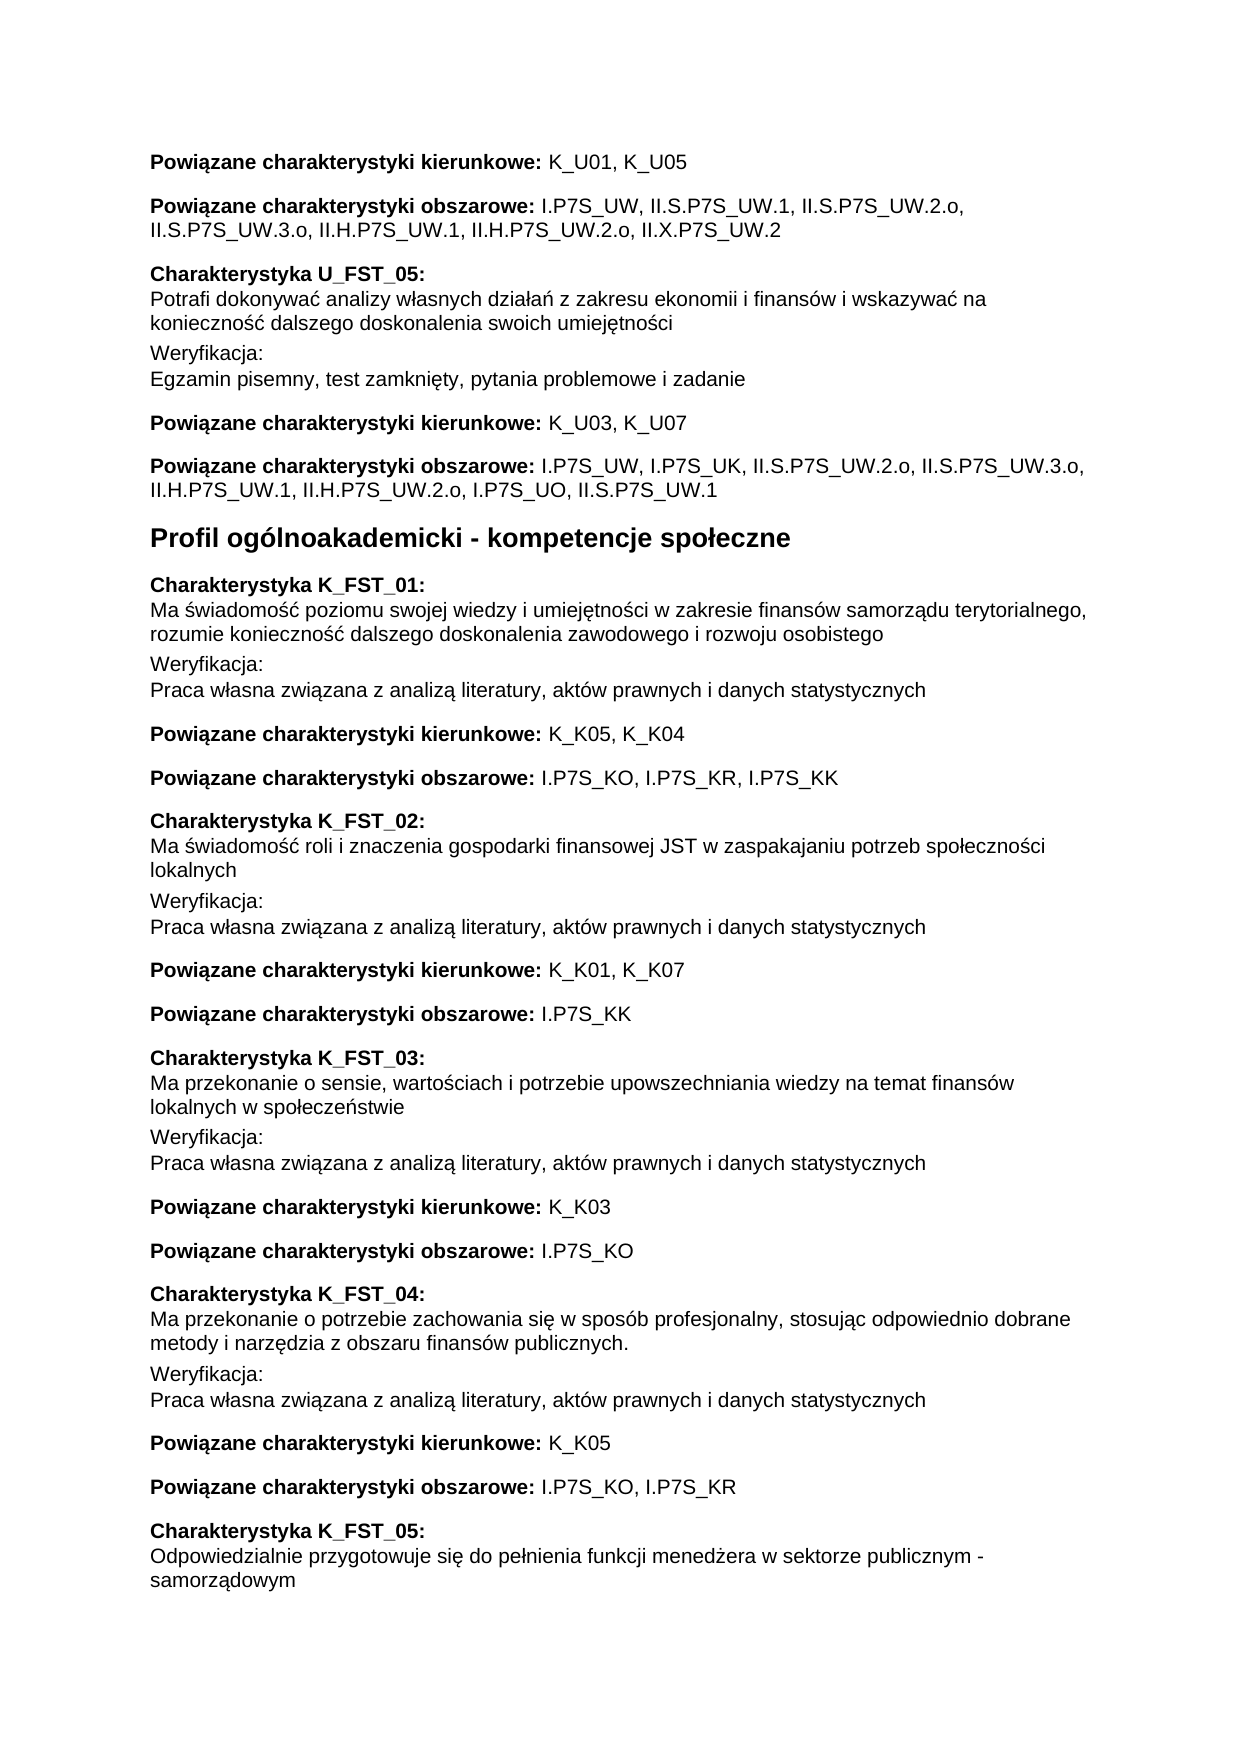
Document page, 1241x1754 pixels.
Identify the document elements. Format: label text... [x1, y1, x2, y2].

text Potrafi dokonywać analizy własnych działań z zakresu ekonomii i finansów i wskazywać na konieczność dalszego doskonalenia swoich umiejętności [150, 286, 1090, 334]
text Charakterystyka K_FST_02: [150, 809, 1090, 833]
text Charakterystyka K_FST_03: [150, 1046, 1090, 1070]
text Powiązane charakterystyki obszarowe: I.P7S_UW, II.S.P7S_UW.1, II.S.P7S_UW.2.o, II.S.P7S_UW.3.o, II.H.P7S_UW.1, II.H.P7S_UW.2.o, II.X.P7S_UW.2 [150, 194, 1090, 242]
text Praca własna związana z analizą literatury, aktów prawnych i danych statystycznych [150, 914, 1090, 938]
text Egzamin pisemny, test zamknięty, pytania problemowe i zadanie [150, 367, 1090, 391]
text Weryfikacja: [150, 888, 1090, 912]
text Praca własna związana z analizą literatury, aktów prawnych i danych statystycznych [150, 1151, 1090, 1175]
text Powiązane charakterystyki obszarowe: I.P7S_KK [150, 1002, 1090, 1026]
text Powiązane charakterystyki kierunkowe: K_K01, K_K07 [150, 958, 1090, 982]
text Powiązane charakterystyki obszarowe: I.P7S_KO [150, 1238, 1090, 1262]
text Powiązane charakterystyki kierunkowe: K_K05, K_K04 [150, 722, 1090, 746]
text Powiązane charakterystyki obszarowe: I.P7S_KO, I.P7S_KR, I.P7S_KK [150, 766, 1090, 789]
text Weryfikacja: [150, 652, 1090, 676]
text Charakterystyka K_FST_04: [150, 1282, 1090, 1306]
text Charakterystyka K_FST_01: [150, 573, 1090, 597]
subtitle Profil ogólnoakademicki - kompetencje społeczne [150, 522, 1090, 553]
text Odpowiedzialnie przygotowuje się do pełnienia funkcji menedżera w sektorze publicznym - samorządowym [150, 1544, 1090, 1592]
text Ma świadomość poziomu swojej wiedzy i umiejętności w zakresie finansów samorządu terytorialnego, rozumie konieczność dalszego doskonalenia zawodowego i rozwoju osobistego [150, 598, 1090, 646]
text Powiązane charakterystyki obszarowe: I.P7S_KO, I.P7S_KR [150, 1475, 1090, 1499]
text Powiązane charakterystyki kierunkowe: K_K05 [150, 1431, 1090, 1455]
text Powiązane charakterystyki kierunkowe: K_K03 [150, 1195, 1090, 1219]
text Weryfikacja: [150, 1361, 1090, 1385]
text Powiązane charakterystyki kierunkowe: K_U03, K_U07 [150, 410, 1090, 434]
text Ma przekonanie o potrzebie zachowania się w sposób profesjonalny, stosując odpowiednio dobrane metody i narzędzia z obszaru finansów publicznych. [150, 1307, 1090, 1355]
text Powiązane charakterystyki kierunkowe: K_U01, K_U05 [150, 150, 1090, 174]
text Praca własna związana z analizą literatury, aktów prawnych i danych statystycznych [150, 1387, 1090, 1411]
text Praca własna związana z analizą literatury, aktów prawnych i danych statystycznych [150, 678, 1090, 702]
text Charakterystyka K_FST_05: [150, 1519, 1090, 1543]
text Weryfikacja: [150, 1125, 1090, 1149]
text Charakterystyka U_FST_05: [150, 261, 1090, 285]
text Ma świadomość roli i znaczenia gospodarki finansowej JST w zaspakajaniu potrzeb społeczności lokalnych [150, 834, 1090, 882]
text Weryfikacja: [150, 341, 1090, 364]
text Ma przekonanie o sensie, wartościach i potrzebie upowszechniania wiedzy na temat finansów lokalnych w społeczeństwie [150, 1071, 1090, 1119]
text Powiązane charakterystyki obszarowe: I.P7S_UW, I.P7S_UK, II.S.P7S_UW.2.o, II.S.P7S_UW.3.o, II.H.P7S_UW.1, II.H.P7S_UW.2.o, I.P7S_UO, II.S.P7S_UW.1 [150, 454, 1090, 502]
